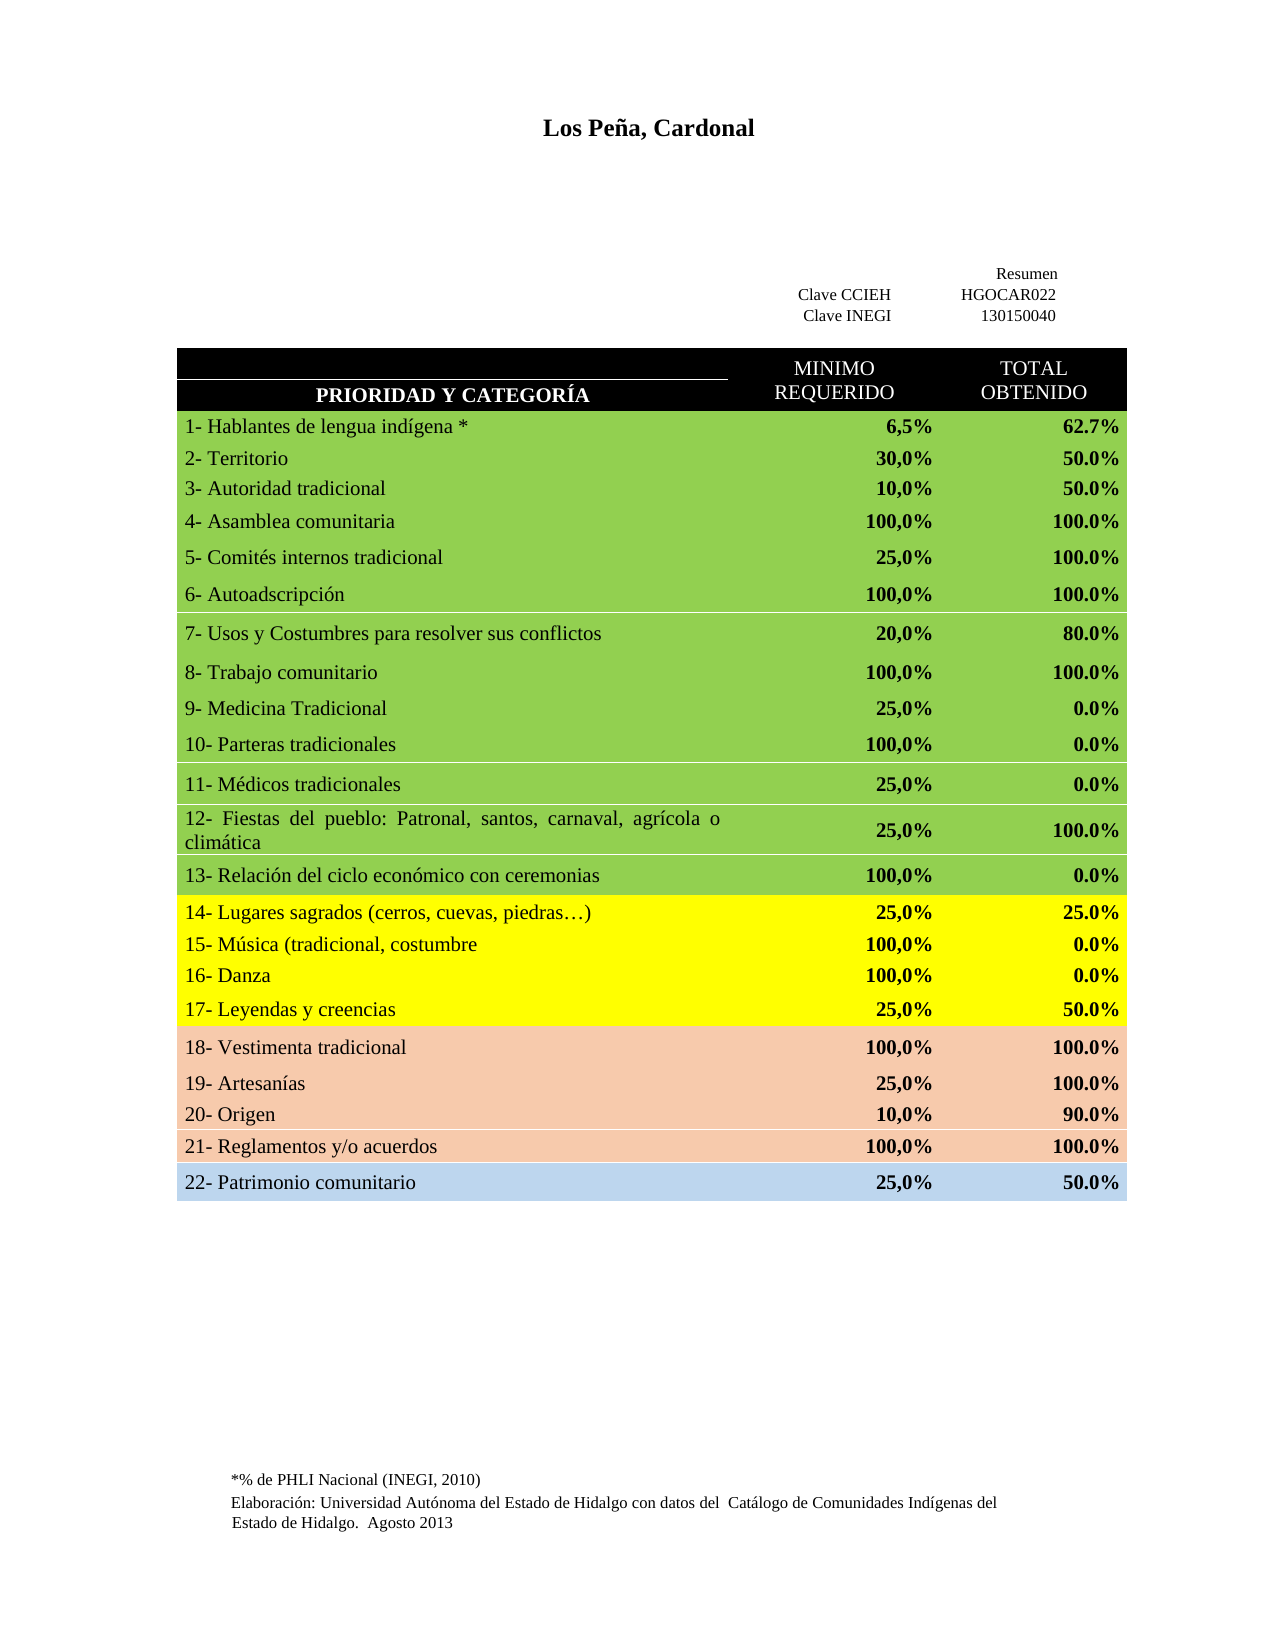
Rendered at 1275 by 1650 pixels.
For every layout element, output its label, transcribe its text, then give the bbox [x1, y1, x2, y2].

table_cell 25,0% [728, 539, 940, 575]
table_header [177, 348, 728, 379]
table_cell 15- Música (tradicional, costumbre [177, 928, 728, 959]
table_cell 17- Leyendas y creencias [177, 991, 728, 1026]
table_cell 0.0% [940, 928, 1127, 959]
table_cell 100,0% [728, 1026, 940, 1067]
table_cell 11- Médicos tradicionales [177, 763, 728, 804]
table_header MINIMO REQUERIDO [728, 348, 940, 411]
table_cell 100.0% [940, 1026, 1127, 1067]
table_cell 100.0% [940, 575, 1127, 612]
table_cell 100.0% [940, 503, 1127, 539]
table_cell 0.0% [940, 855, 1127, 895]
table_cell 100.0% [940, 805, 1127, 854]
table_cell 0.0% [940, 691, 1127, 725]
table_cell 6- Autoadscripción [177, 575, 728, 612]
table_cell 100.0% [940, 1130, 1127, 1162]
text Elaboración: Universidad Autónoma del Estado de Hidalgo con datos del Catálogo de Comunidades Indígenas del Estado de Hidalgo. Agosto 2013 [231, 1493, 1016, 1532]
table_cell 2- Territorio [177, 442, 728, 473]
table_cell 19- Artesanías [177, 1067, 728, 1098]
table_cell 50.0% [940, 1163, 1127, 1201]
table_cell 100,0% [728, 1130, 940, 1162]
table_cell 0.0% [940, 725, 1127, 762]
table_cell 20,0% [728, 613, 940, 653]
table_cell 21- Reglamentos y/o acuerdos [177, 1130, 728, 1162]
table_cell 10,0% [728, 473, 940, 503]
table_cell 50.0% [940, 473, 1127, 503]
table_cell 0.0% [940, 763, 1127, 804]
table_cell 8- Trabajo comunitario [177, 653, 728, 691]
table_header TOTAL OBTENIDO [940, 348, 1127, 411]
table_cell 62.7% [940, 411, 1127, 442]
text Clave INEGI 130150040 [177, 306, 1127, 325]
table_cell 0.0% [940, 959, 1127, 991]
table_cell 50.0% [940, 442, 1127, 473]
table_cell 50.0% [940, 991, 1127, 1026]
table_cell 9- Medicina Tradicional [177, 691, 728, 725]
table_cell PRIORIDAD Y CATEGORÍA [177, 380, 728, 411]
table_cell 100,0% [728, 725, 940, 762]
table_cell 30,0% [728, 442, 940, 473]
table_cell 100,0% [728, 928, 940, 959]
table_cell 25,0% [728, 895, 940, 928]
table_cell 25.0% [940, 895, 1127, 928]
table_cell 1- Hablantes de lengua indígena * [177, 411, 728, 442]
text Resumen [177, 263, 1058, 283]
table_cell 100,0% [728, 653, 940, 691]
table_cell 20- Origen [177, 1098, 728, 1129]
table_cell 5- Comités internos tradicional [177, 539, 728, 575]
table_cell 80.0% [940, 613, 1127, 653]
table_cell 10- Parteras tradicionales [177, 725, 728, 762]
table_cell 3- Autoridad tradicional [177, 473, 728, 503]
table_cell 100,0% [728, 959, 940, 991]
table_cell 100.0% [940, 653, 1127, 691]
table_cell 7- Usos y Costumbres para resolver sus conflictos [177, 613, 728, 653]
text *% de PHLI Nacional (INEGI, 2010) [231, 1469, 1127, 1489]
table_cell 25,0% [728, 691, 940, 725]
table_cell 18- Vestimenta tradicional [177, 1026, 728, 1067]
table_cell 25,0% [728, 1067, 940, 1098]
table_cell 100,0% [728, 503, 940, 539]
table_cell 4- Asamblea comunitaria [177, 503, 728, 539]
table_cell 14- Lugares sagrados (cerros, cuevas, piedras…) [177, 895, 728, 928]
table_cell 6,5% [728, 411, 940, 442]
table_cell 25,0% [728, 1163, 940, 1201]
table_cell 25,0% [728, 763, 940, 804]
table_cell 25,0% [728, 991, 940, 1026]
subtitle Los Peña, Cardonal [184, 113, 1113, 142]
table_cell 13- Relación del ciclo económico con ceremonias [177, 855, 728, 895]
table_cell 100.0% [940, 1067, 1127, 1098]
table_cell 12- Fiestas del pueblo: Patronal, santos, carnaval, agrícola o climática [177, 805, 728, 854]
table_cell 100.0% [940, 539, 1127, 575]
table_cell 100,0% [728, 575, 940, 612]
table_cell 100,0% [728, 855, 940, 895]
table_cell 16- Danza [177, 959, 728, 991]
table_cell 10,0% [728, 1098, 940, 1129]
table_cell 25,0% [728, 805, 940, 854]
text Clave CCIEH HGOCAR022 [177, 284, 1127, 303]
table_cell 90.0% [940, 1098, 1127, 1129]
table_cell 22- Patrimonio comunitario [177, 1163, 728, 1201]
